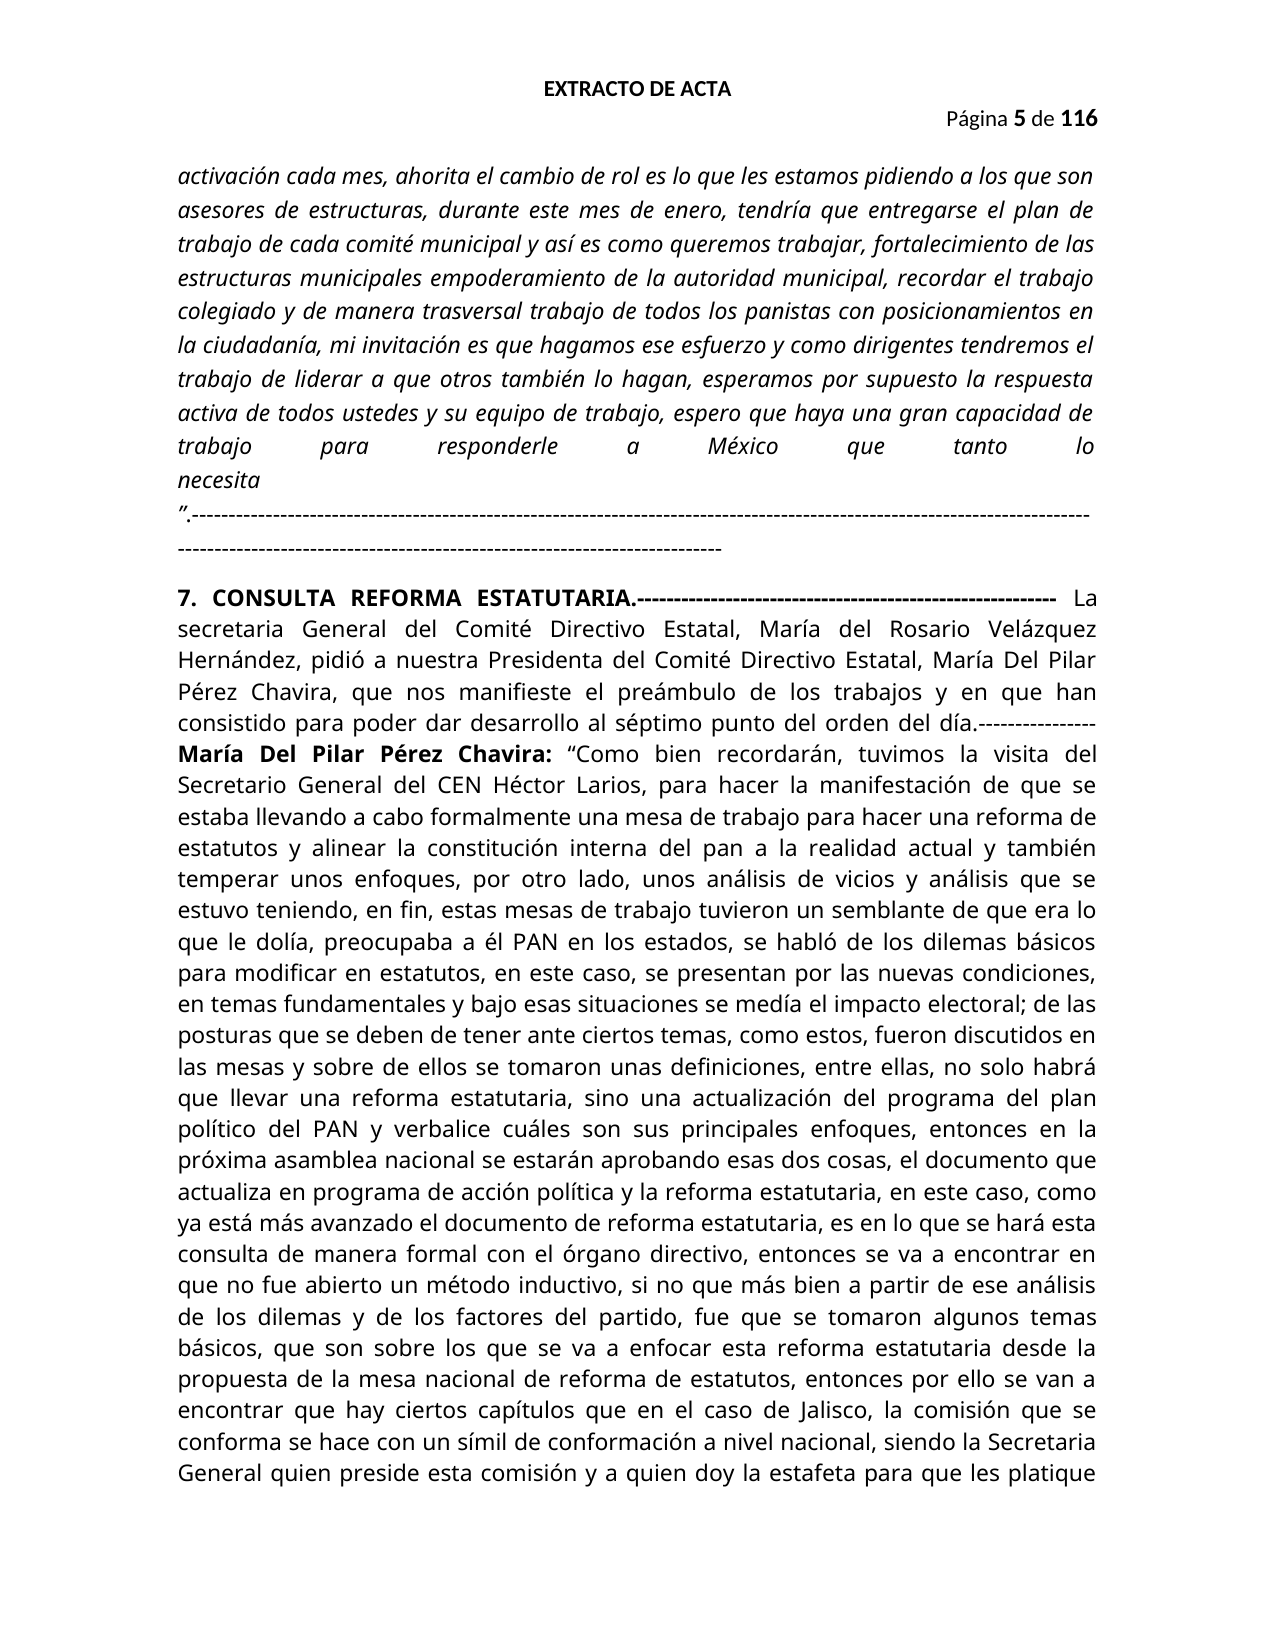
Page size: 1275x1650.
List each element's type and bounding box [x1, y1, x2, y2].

text [177, 160, 1098, 563]
text [177, 582, 1098, 1488]
